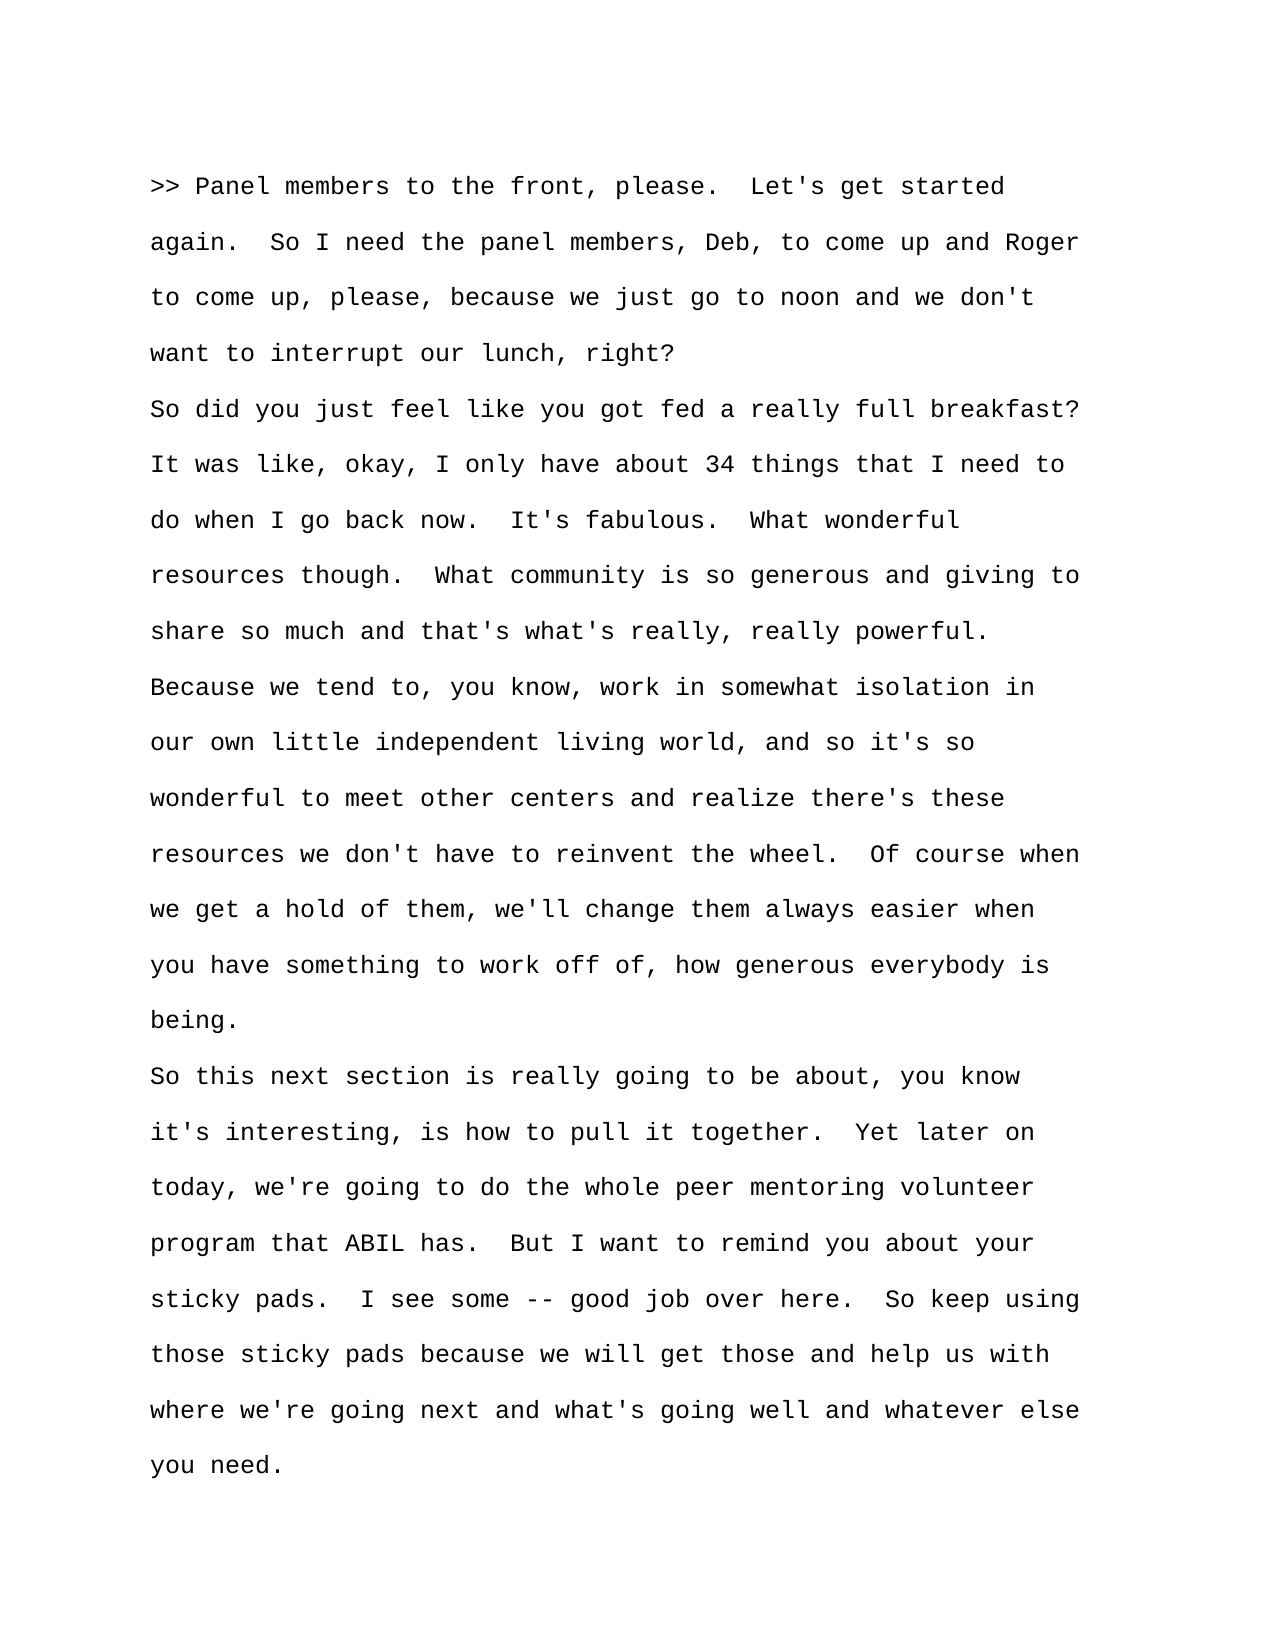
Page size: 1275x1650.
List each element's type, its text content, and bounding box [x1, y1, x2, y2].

text So this next section is really going to be about, you know it's interesting, is how to pull it together. Yet later on today, we're going to do the whole peer mentoring volunteer program that ABIL has. But I want to remind you about your sticky pads. I see some -- good job over here. So keep using those sticky pads because we will get those and help us with where we're going next and what's going well and whatever else you need. [150, 1040, 1083, 1485]
text So did you just feel like you got fed a really full breakfast? It was like, okay, I only have about 34 things that I need to do when I go back now. It's fabulous. What wonderful resources though. What community is so generous and giving to share so much and that's what's really, really powerful. Because we tend to, you know, work in somewhat isolation in our own little independent living world, and so it's so wonderful to meet other centers and realize there's these resources we don't have to reinvent the wheel. Of course when we get a hold of them, we'll change them always easier when you have something to work off of, how generous everybody is being. [150, 372, 1083, 1040]
text >> Panel members to the front, please. Let's get started again. So I need the panel members, Deb, to come up and Roger to come up, please, because we just go to noon and we don't want to interrupt our lunch, right? [150, 150, 1083, 372]
